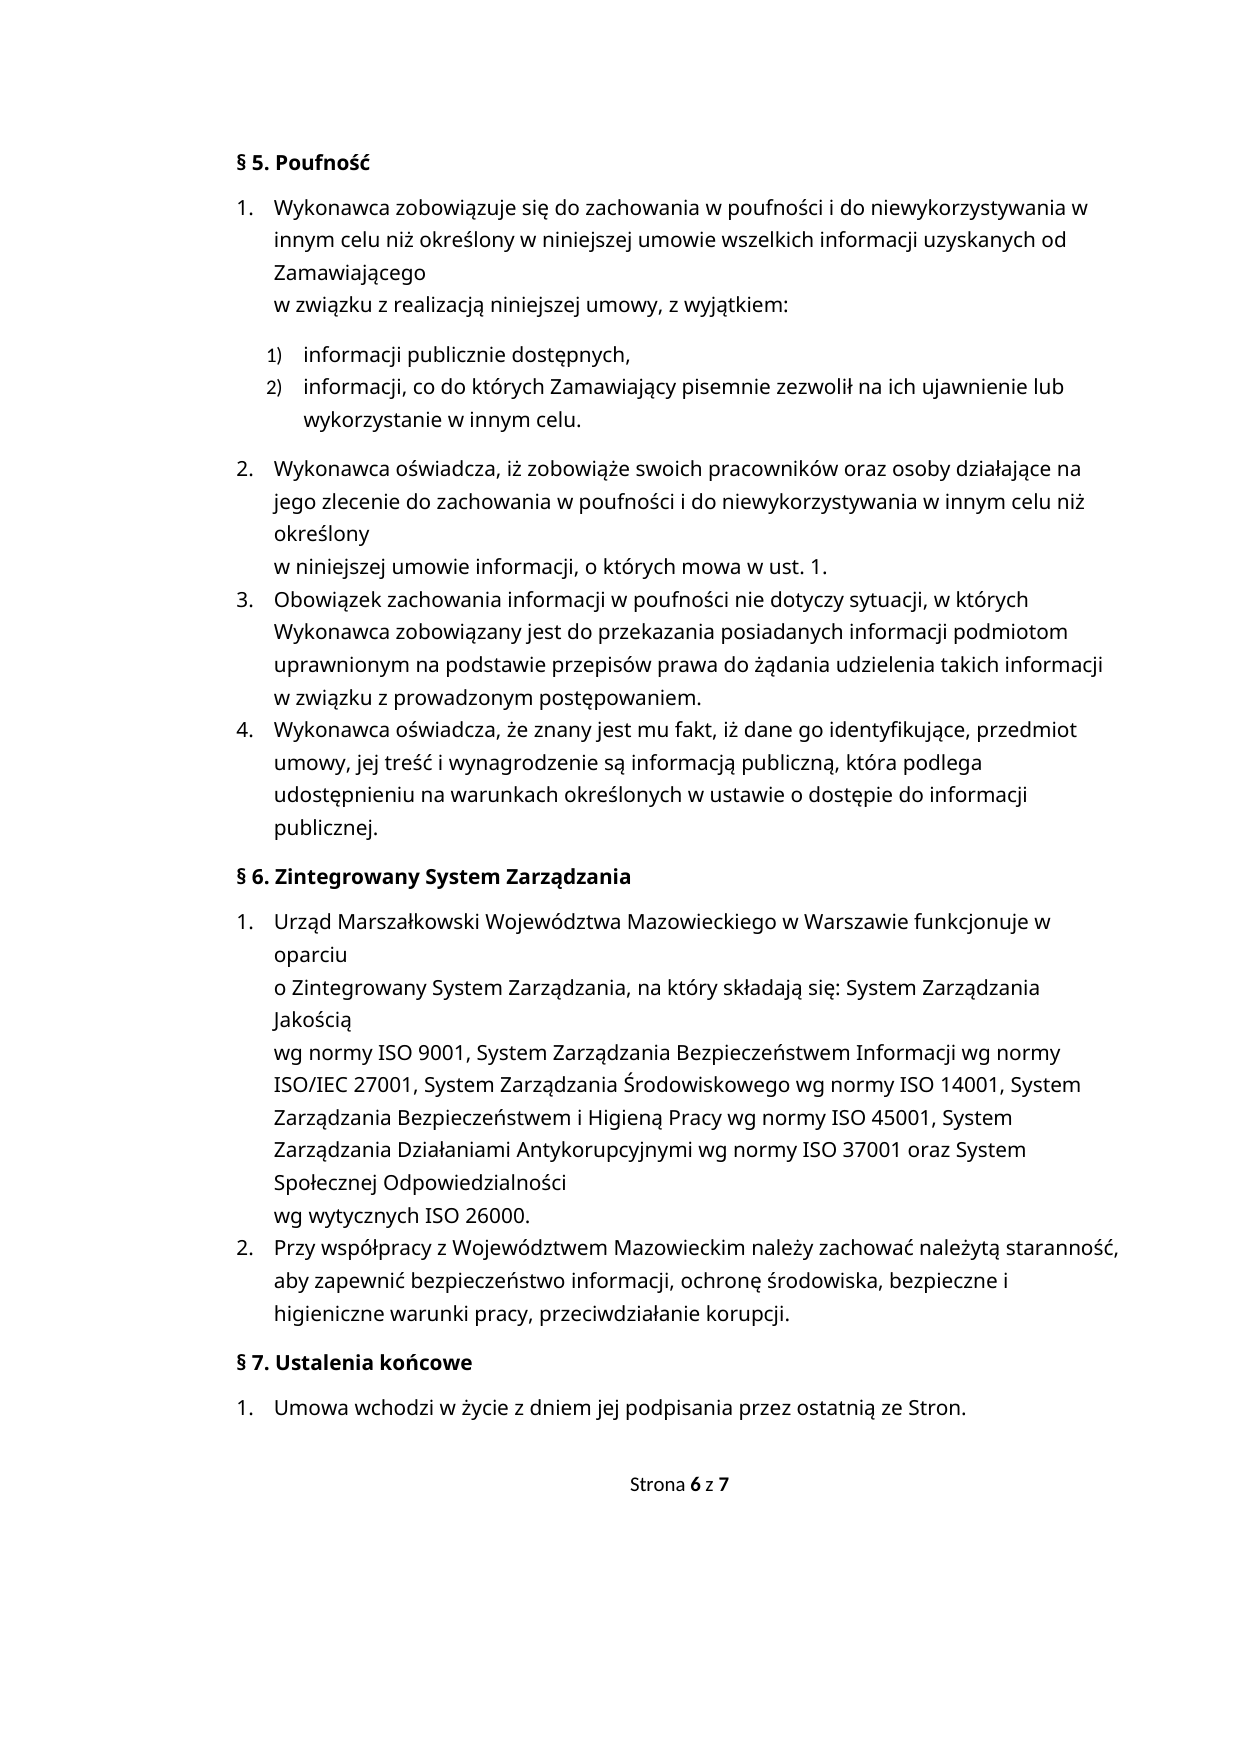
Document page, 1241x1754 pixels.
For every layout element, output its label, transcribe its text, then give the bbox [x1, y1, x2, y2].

list Obowiązek zachowania informacji w poufności nie dotyczy sytuacji, w których Wykonawca zobowiązany jest do przekazania posiadanych informacji podmiotom uprawnionym na podstawie przepisów prawa do żądania udzielenia takich informacji w związku z prowadzonym postępowaniem. [236, 585, 1122, 711]
subtitle § 5. Poufność [236, 148, 1122, 176]
list Wykonawca oświadcza, iż zobowiąże swoich pracowników oraz osoby działające na jego zlecenie do zachowania w poufności i do niewykorzystywania w innym celu niż określony w niniejszej umowie informacji, o których mowa w ust. 1. [236, 454, 1122, 581]
list Przy współpracy z Województwem Mazowieckim należy zachować należytą staranność, aby zapewnić bezpieczeństwo informacji, ochronę środowiska, bezpieczne i higieniczne warunki pracy, przeciwdziałanie korupcji. [236, 1233, 1122, 1327]
list Wykonawca zobowiązuje się do zachowania w poufności i do niewykorzystywania w innym celu niż określony w niniejszej umowie wszelkich informacji uzyskanych od Zamawiającego w związku z realizacją niniejszej umowy, z wyjątkiem: [236, 193, 1122, 319]
list Urząd Marszałkowski Województwa Mazowieckiego w Warszawie funkcjonuje w oparciu o Zintegrowany System Zarządzania, na który składają się: System Zarządzania Jakością wg normy ISO 9001, System Zarządzania Bezpieczeństwem Informacji wg normy ISO/IEC 27001, System Zarządzania Środowiskowego wg normy ISO 14001, System Zarządzania Bezpieczeństwem i Higieną Pracy wg normy ISO 45001, System Zarządzania Działaniami Antykorupcyjnymi wg normy ISO 37001 oraz System Społecznej Odpowiedzialności wg wytycznych ISO 26000. [236, 907, 1122, 1229]
list informacji, co do których Zamawiający pisemnie zezwolił na ich ujawnienie lub wykorzystanie w innym celu. [266, 372, 1122, 433]
list Wykonawca oświadcza, że znany jest mu fakt, iż dane go identyfikujące, przedmiot umowy, jej treść i wynagrodzenie są informacją publiczną, która podlega udostępnieniu na warunkach określonych w ustawie o dostępie do informacji publicznej. [236, 715, 1122, 841]
list Umowa wchodzi w życie z dniem jej podpisania przez ostatnią ze Stron. [236, 1393, 1122, 1421]
list informacji publicznie dostępnych, [266, 340, 1122, 368]
subtitle § 7. Ustalenia końcowe [236, 1348, 1122, 1376]
subtitle § 6. Zintegrowany System Zarządzania [236, 862, 1122, 891]
